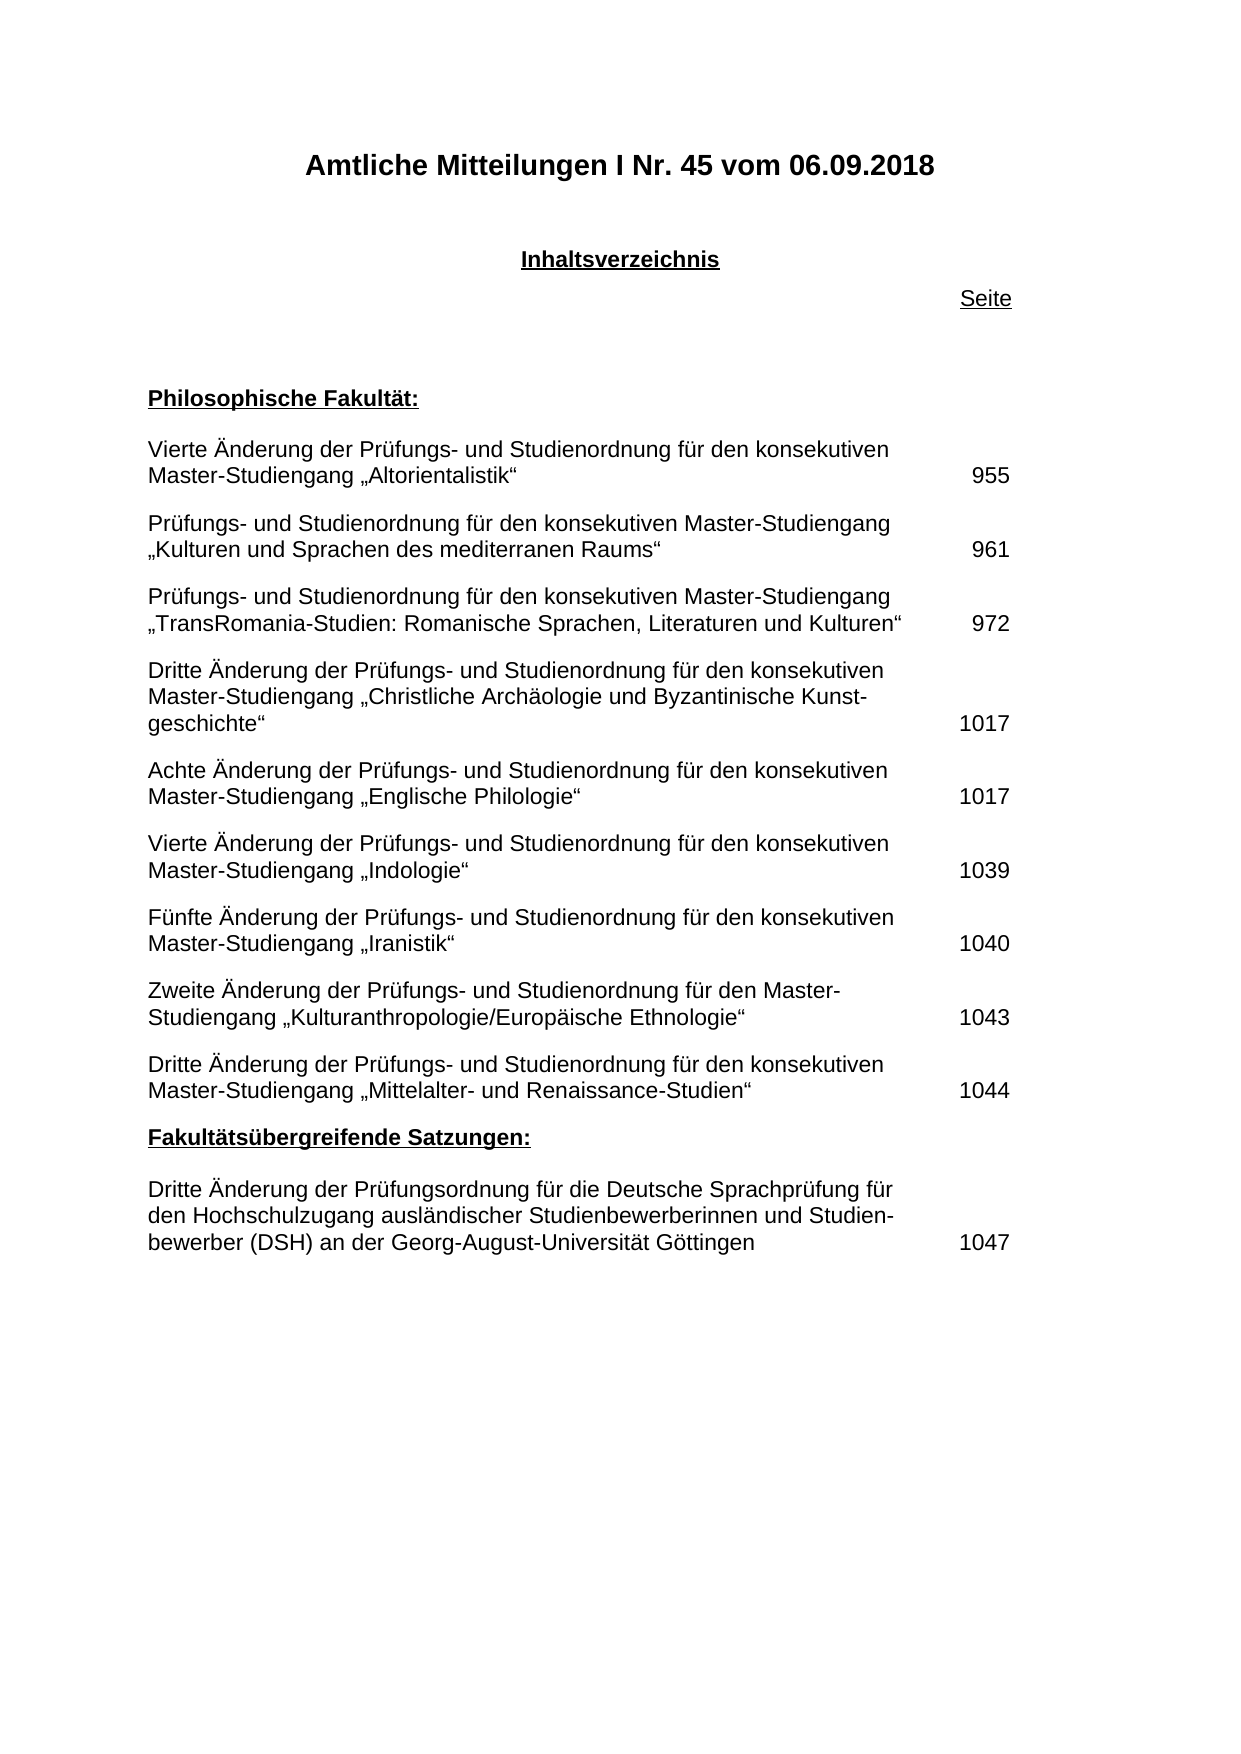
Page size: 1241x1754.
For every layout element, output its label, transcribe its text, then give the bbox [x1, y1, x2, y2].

text Dritte Änderung der Prüfungs- und Studienordnung für den konsekutiven Master-Studiengang „Christliche Archäologie und Byzantinische Kunst- geschichte“ 1017 [148, 657, 1093, 736]
text Achte Änderung der Prüfungs- und Studienordnung für den konsekutiven Master-Studiengang „Englische Philologie“ 1017 [148, 757, 1093, 809]
text Fünfte Änderung der Prüfungs- und Studienordnung für den konsekutiven Master-Studiengang „Iranistik“ 1040 [148, 904, 1093, 956]
text Dritte Änderung der Prüfungs- und Studienordnung für den konsekutiven Master-Studiengang „Mittelalter- und Renaissance-Studien“ 1044 [148, 1051, 1093, 1103]
text Fakultätsübergreifende Satzungen: [148, 1124, 1093, 1151]
text Dritte Änderung der Prüfungsordnung für die Deutsche Sprachprüfung für den Hochschulzugang ausländischer Studienbewerberinnen und Studien- bewerber (DSH) an der Georg-August-Universität Göttingen 1047 [148, 1176, 1093, 1255]
text Prüfungs- und Studienordnung für den konsekutiven Master-Studiengang „TransRomania-Studien: Romanische Sprachen, Literaturen und Kulturen“ 972 [148, 583, 1093, 636]
text Seite [148, 285, 1093, 311]
text Prüfungs- und Studienordnung für den konsekutiven Master-Studiengang „Kulturen und Sprachen des mediterranen Raums“ 961 [148, 510, 1093, 562]
text Inhaltsverzeichnis [148, 246, 1093, 272]
text Zweite Änderung der Prüfungs- und Studienordnung für den Master- Studiengang „Kulturanthropologie/Europäische Ethnologie“ 1043 [148, 977, 1093, 1030]
text Vierte Änderung der Prüfungs- und Studienordnung für den konsekutiven Master-Studiengang „Indologie“ 1039 [148, 830, 1093, 883]
text Vierte Änderung der Prüfungs- und Studienordnung für den konsekutiven Master-Studiengang „Altorientalistik“ 955 [148, 436, 1093, 489]
text Amtliche Mitteilungen I Nr. 45 vom 06.09.2018 [148, 148, 1093, 181]
text Philosophische Fakultät: [148, 385, 1093, 411]
